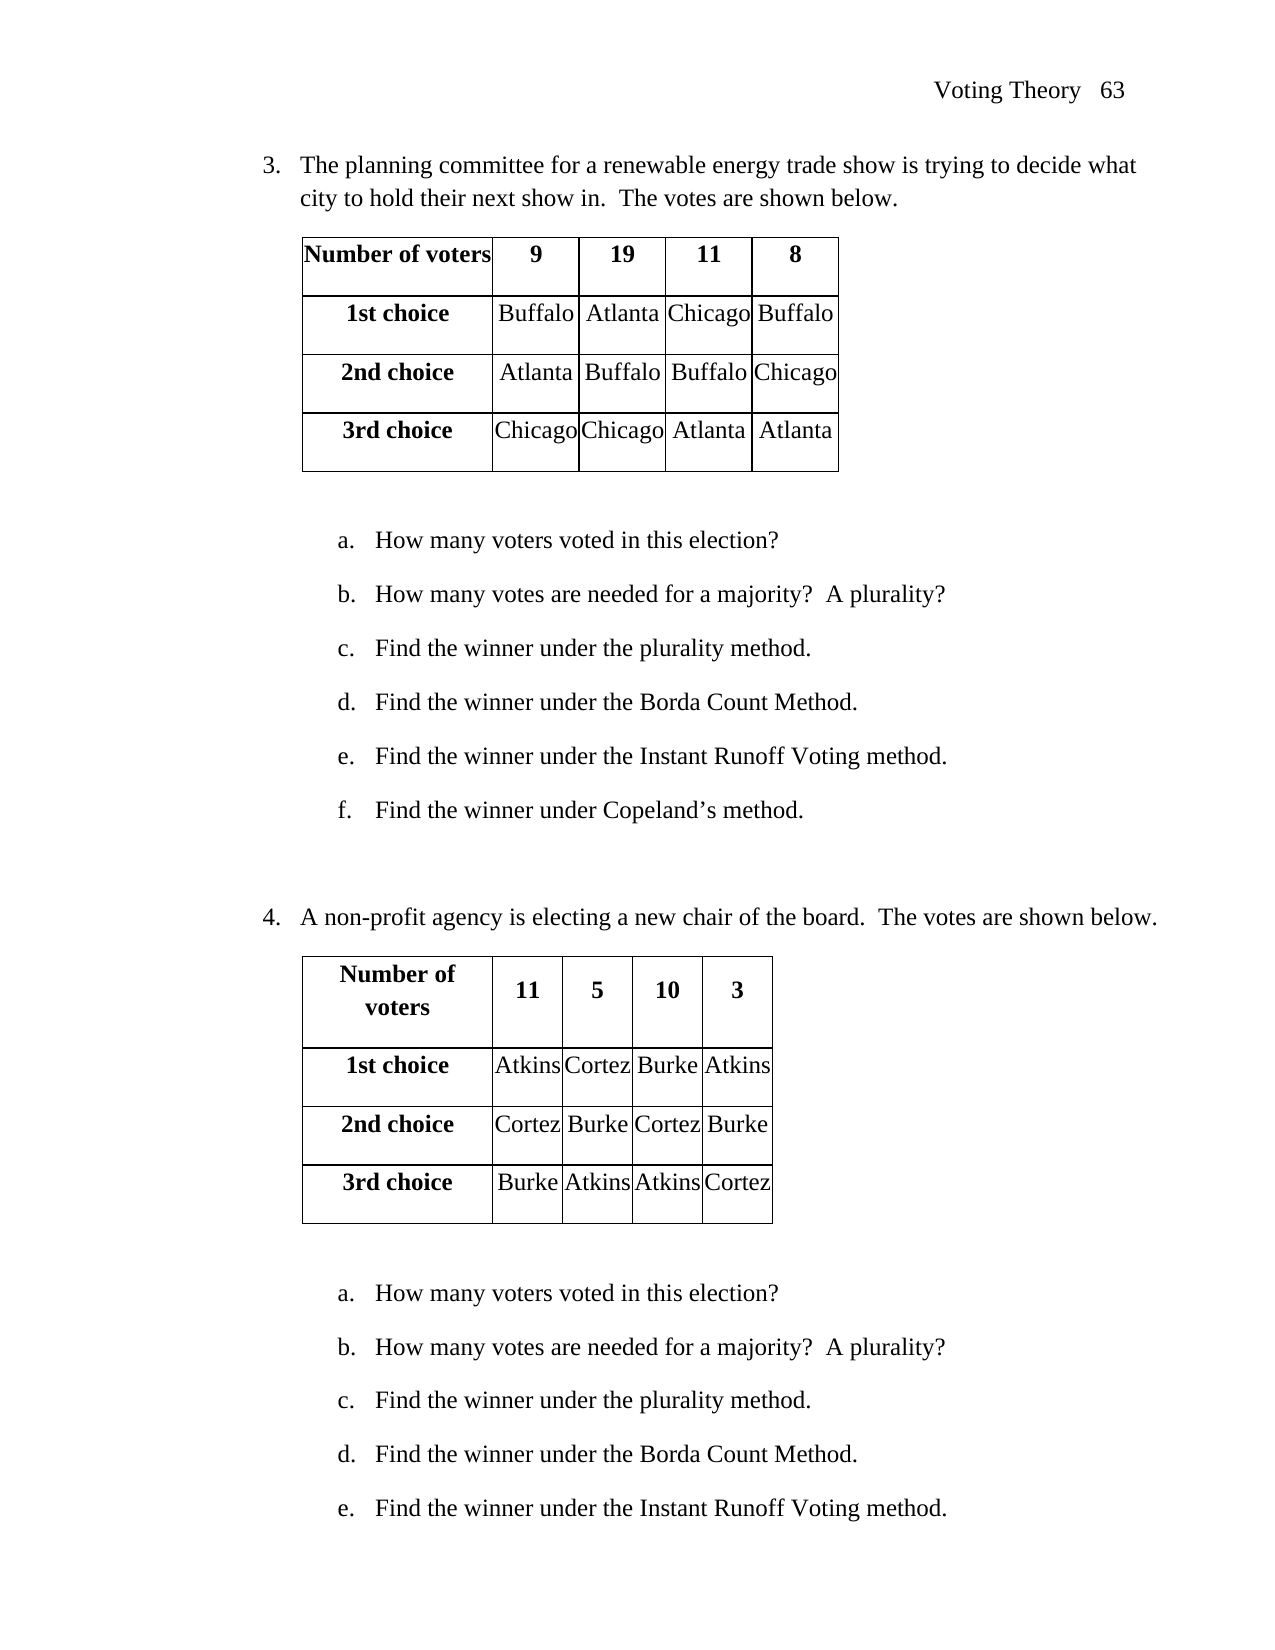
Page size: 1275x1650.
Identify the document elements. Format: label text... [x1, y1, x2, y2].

table_cell Atkins [703, 1049, 772, 1106]
table_cell [666, 414, 751, 471]
list The planning committee for a renewable energy trade show is trying to decide what city to hold their next show in. The votes are shown below. [262, 150, 1162, 212]
table_cell Burke [703, 1107, 772, 1164]
table_cell Cortez [493, 1107, 562, 1164]
list How many votes are needed for a majority? A plurality? [337, 579, 1162, 608]
table_header 5 [563, 957, 632, 1047]
table_cell [493, 297, 578, 353]
table_header 19 [580, 238, 665, 295]
table_cell 2nd choice [303, 1107, 492, 1164]
table_cell 3rd choice [303, 1166, 492, 1223]
table_header 10 [633, 957, 702, 1047]
table_cell [580, 355, 665, 412]
table_cell [753, 297, 838, 353]
table_cell [493, 414, 578, 471]
table_cell 3rd choice [303, 414, 492, 471]
table_cell [580, 414, 665, 471]
table_cell Burke [493, 1166, 562, 1223]
table_cell [753, 414, 838, 471]
table_header Number of voters [303, 238, 492, 295]
table_header 8 [753, 238, 838, 295]
list Find the winner under the Instant Runoff Voting method. [337, 1493, 1162, 1522]
list How many voters voted in this election? [337, 525, 1162, 554]
list Find the winner under the plurality method. [337, 633, 1162, 662]
table_cell 2nd choice [303, 355, 492, 412]
table_cell Atkins [493, 1049, 562, 1106]
table_cell Burke [633, 1049, 702, 1106]
table_cell [666, 297, 751, 353]
table_cell Cortez [633, 1107, 702, 1164]
table_header 3 [703, 957, 772, 1047]
list Find the winner under the plurality method. [337, 1386, 1162, 1414]
table_cell Cortez [703, 1166, 772, 1223]
table_header 9 [493, 238, 578, 295]
list How many voters voted in this election? [337, 1278, 1162, 1307]
list A non-profit agency is electing a new chair of the board. The votes are shown below. [262, 902, 1162, 931]
table_cell Atkins [563, 1166, 632, 1223]
table_header 11 [493, 957, 562, 1047]
table_cell Burke [563, 1107, 632, 1164]
table_cell 1st choice [303, 297, 492, 353]
list Find the winner under the Instant Runoff Voting method. [337, 741, 1162, 769]
table_cell [493, 355, 578, 412]
list Find the winner under Copeland’s method. [337, 795, 1162, 823]
table_cell Cortez [563, 1049, 632, 1106]
table_cell 1st choice [303, 1049, 492, 1106]
list How many votes are needed for a majority? A plurality? [337, 1332, 1162, 1360]
table_cell [753, 355, 838, 412]
table_header Number of voters [303, 957, 492, 1047]
table_cell [580, 297, 665, 353]
table_cell [666, 355, 751, 412]
list Find the winner under the Borda Count Method. [337, 687, 1162, 716]
table_cell Atkins [633, 1166, 702, 1223]
list Find the winner under the Borda Count Method. [337, 1439, 1162, 1468]
table_header 11 [666, 238, 751, 295]
